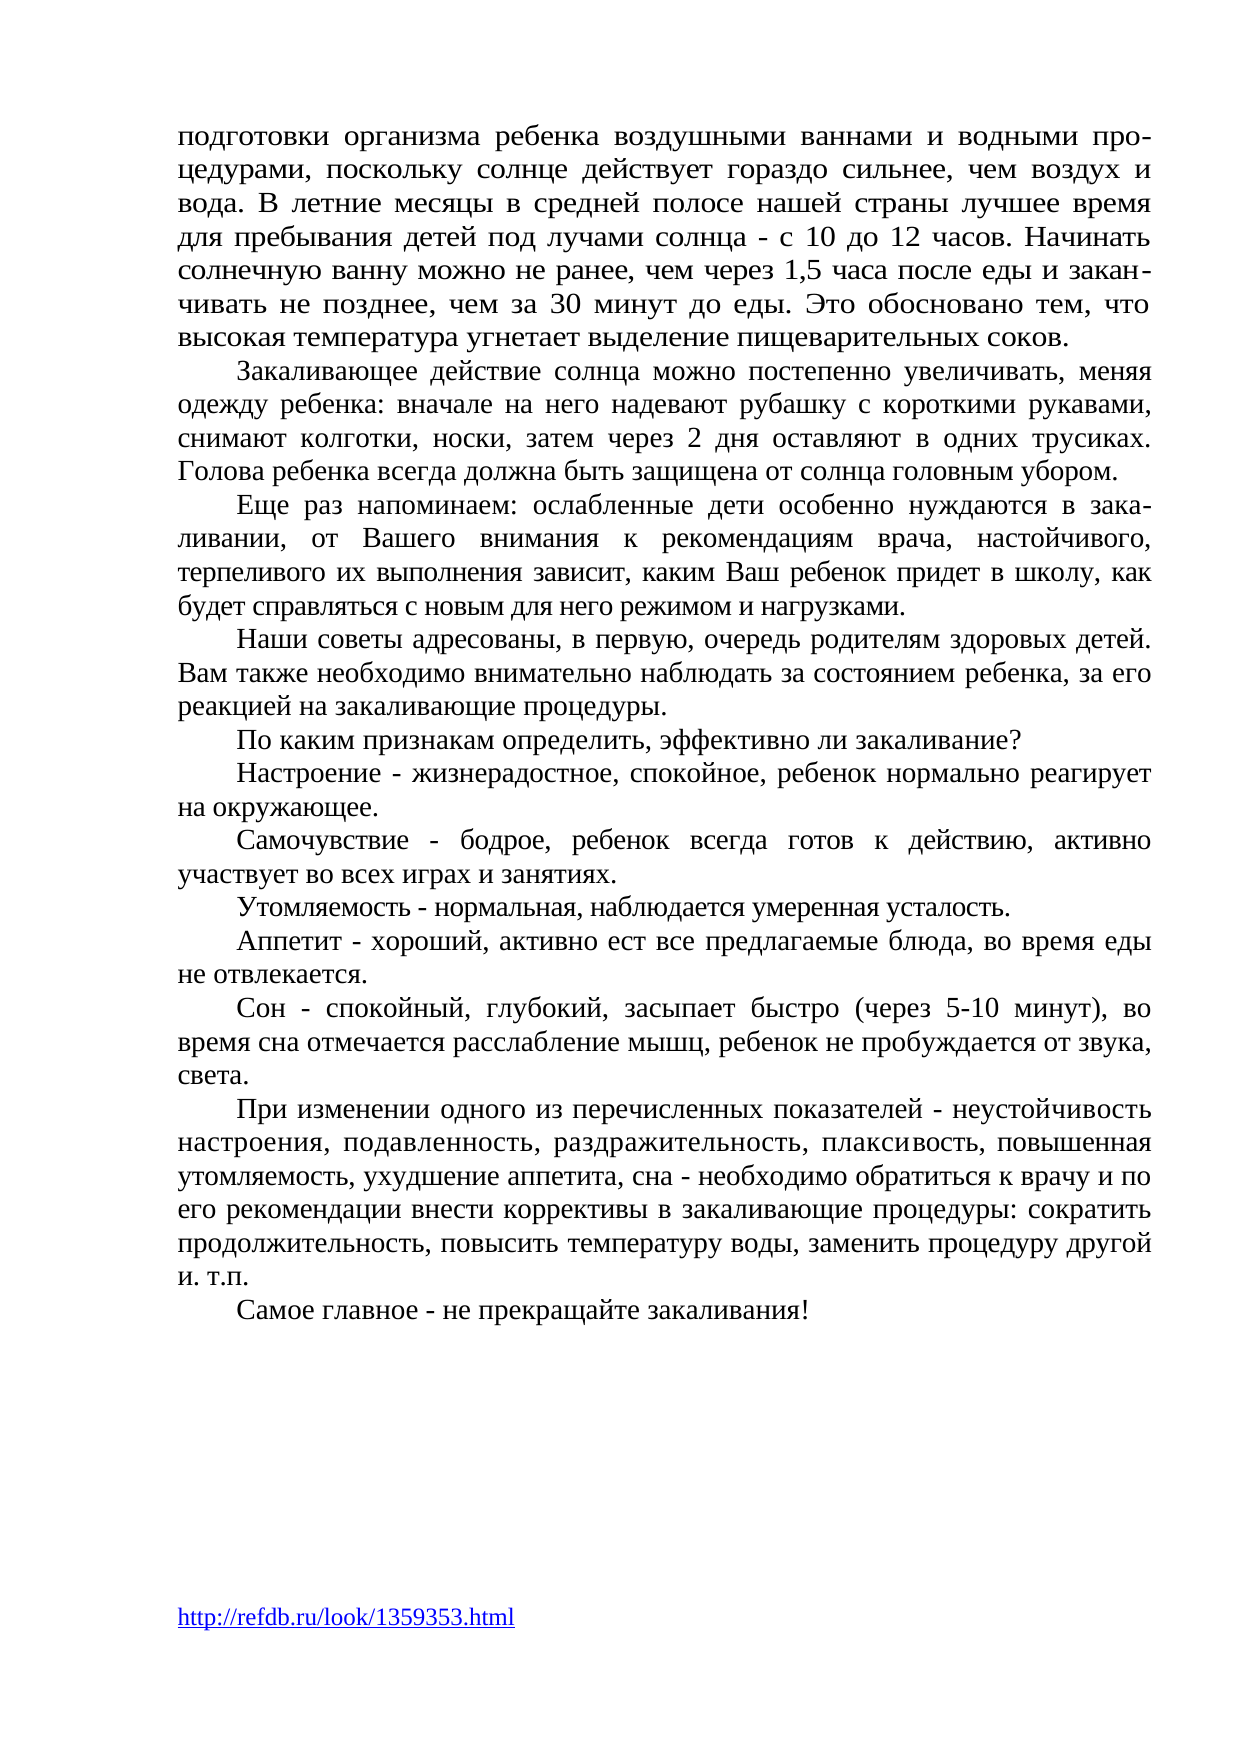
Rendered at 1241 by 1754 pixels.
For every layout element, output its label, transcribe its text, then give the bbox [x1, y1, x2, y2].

text Наши советы адресованы, в первую, очередь родителям здоровых детей. Вам также необходимо внимательно наблюдать за состоянием ребенка, за его реакцией на закаливающие процедуры. [177, 621, 1152, 722]
text Самочувствие - бодрое, ребенок всегда готов к действию, активно участвует во всех играх и занятиях. [177, 822, 1152, 889]
text Сон - спокойный, глубокий, засыпает быстро (через 5-10 минут), во время сна отмечается расслабление мышц, ребенок не пробуждается от звука, света. [177, 990, 1152, 1091]
text Утомляемость - нормальная, наблюдается умеренная усталость. [177, 889, 1152, 923]
text Аппетит - хороший, активно ест все предлагаемые блюда, во время еды не отвлекается. [177, 923, 1152, 990]
text По каким признакам определить, эффективно ли закаливание? [177, 722, 1152, 755]
text Закаливающее действие солнца можно постепенно увеличивать, меняя одежду ребенка: вначале на него надевают рубашку с короткими рукавами, снимают колготки, носки, затем через 2 дня оставляют в одних трусиках. Голова ребенка всегда должна быть защищена от солнца головным убором. [177, 353, 1152, 487]
text Настроение - жизнерадостное, спокойное, ребенок нормально реагирует на окружающее. [177, 755, 1152, 822]
text При изменении одного из перечисленных показателей - неустойчивость настроения, подавленность, раздражительность, плаксивость, повышенная утомляемость, ухудшение аппетита, сна - необходимо обратиться к врачу и по его рекомендации внести коррективы в закаливающие процедуры: сократить продолжительность, повысить температуру воды, заменить процедуру другой и. т.п. [177, 1091, 1152, 1292]
text Еще раз напоминаем: ослабленные дети особенно нуждаются в закаливании, от Вашего внимания к рекомендациям врача, настойчивого, терпеливого их выполнения зависит, каким Ваш ребенок придет в школу, как будет справляться с новым для него режимом и нагрузками. [177, 487, 1152, 621]
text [177, 118, 1152, 353]
text Самое главное - не прекращайте закаливания! [177, 1292, 1152, 1326]
